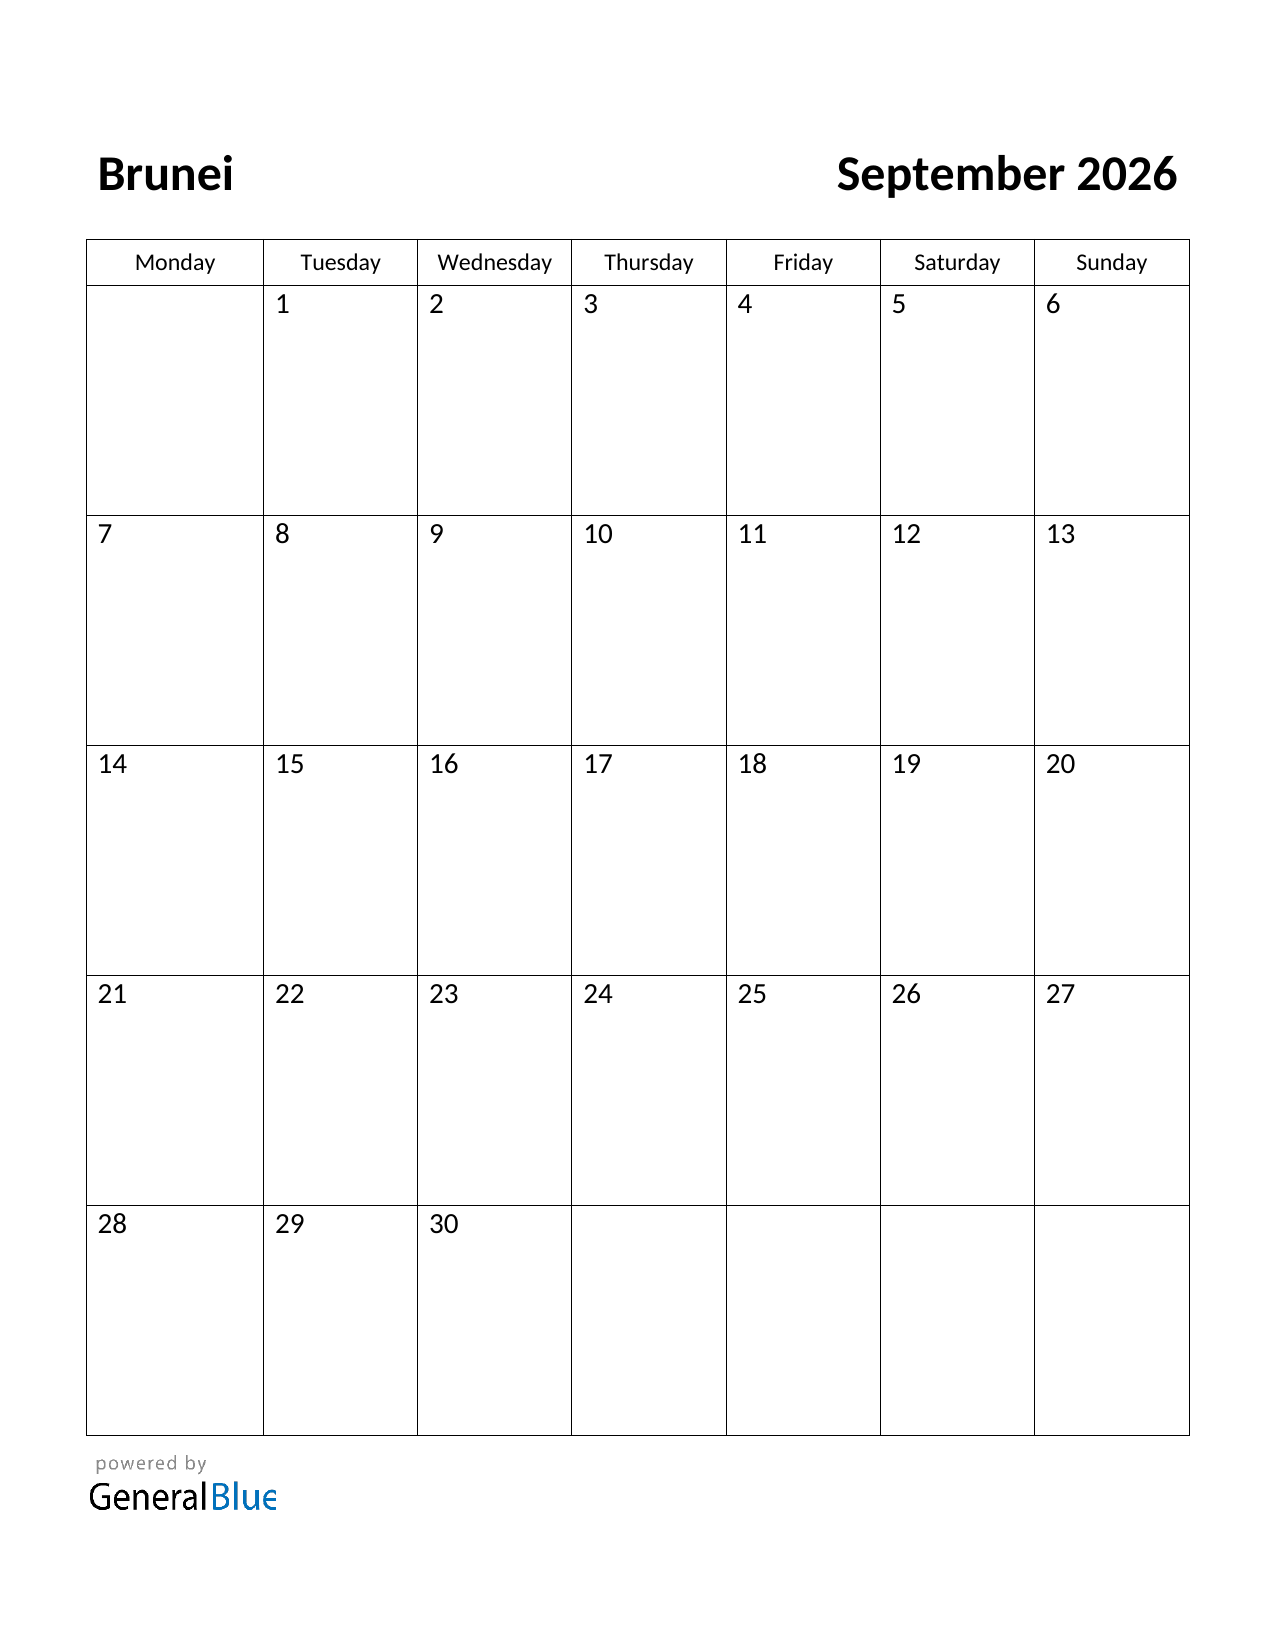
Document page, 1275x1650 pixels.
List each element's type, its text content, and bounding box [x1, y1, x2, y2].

table_cell [418, 778, 571, 974]
table_cell [572, 548, 726, 744]
table_cell Wednesday [418, 240, 571, 284]
table_cell 30 [418, 1206, 571, 1238]
table_cell Saturday [881, 240, 1034, 284]
table_cell 19 [881, 746, 1034, 778]
table_cell [264, 548, 417, 744]
table_cell 13 [1035, 516, 1189, 548]
table_cell [418, 318, 571, 514]
table_cell [418, 548, 571, 744]
table_cell [86, 1436, 1189, 1534]
table_cell [881, 778, 1034, 974]
table_cell Tuesday [264, 240, 417, 284]
table_header Brunei [86, 105, 572, 239]
table_cell [264, 778, 417, 974]
table_cell [1035, 778, 1189, 974]
table_cell 26 [881, 976, 1034, 1008]
table_cell 24 [572, 976, 726, 1008]
table_cell [881, 1206, 1034, 1238]
table_cell 17 [572, 746, 726, 778]
table_cell 12 [881, 516, 1034, 548]
table_cell 4 [727, 286, 880, 318]
table_cell Thursday [572, 240, 726, 284]
table_cell 22 [264, 976, 417, 1008]
table_cell Monday [87, 240, 263, 284]
table_cell [572, 318, 726, 514]
table_cell [87, 318, 263, 514]
table_cell 15 [264, 746, 417, 778]
table_cell [418, 1008, 571, 1204]
table_cell [87, 1238, 263, 1434]
table_cell [1035, 1238, 1189, 1434]
table_cell Friday [727, 240, 880, 284]
table_cell [727, 778, 880, 974]
table_cell 28 [87, 1206, 263, 1238]
table_cell [727, 318, 880, 514]
table_cell [264, 1238, 417, 1434]
table_cell [1035, 318, 1189, 514]
table_cell [881, 318, 1034, 514]
table_cell 6 [1035, 286, 1189, 318]
table_cell 7 [87, 516, 263, 548]
table_cell 27 [1035, 976, 1189, 1008]
table_cell [87, 778, 263, 974]
table_cell 14 [87, 746, 263, 778]
table_cell 3 [572, 286, 726, 318]
table_cell [727, 1206, 880, 1238]
table_cell [418, 1238, 571, 1434]
table_cell [1035, 1008, 1189, 1204]
table_cell [727, 1008, 880, 1204]
table_cell 1 [264, 286, 417, 318]
table_cell [87, 1008, 263, 1204]
table_cell 29 [264, 1206, 417, 1238]
table_cell [572, 778, 726, 974]
table_cell 20 [1035, 746, 1189, 778]
table_cell 8 [264, 516, 417, 548]
table_cell [1035, 1206, 1189, 1238]
table_cell 2 [418, 286, 571, 318]
table_cell 11 [727, 516, 880, 548]
table_header September 2026 [572, 105, 1189, 239]
table_cell 5 [881, 286, 1034, 318]
table_cell [572, 1206, 726, 1238]
table_cell [881, 1238, 1034, 1434]
table_cell [572, 1238, 726, 1434]
table_cell [727, 1238, 880, 1434]
table_cell 16 [418, 746, 571, 778]
table_cell 10 [572, 516, 726, 548]
picture [88, 1452, 276, 1515]
table_cell [87, 286, 263, 318]
table_cell 21 [87, 976, 263, 1008]
table_cell 18 [727, 746, 880, 778]
table_cell [572, 1008, 726, 1204]
table_cell [727, 548, 880, 744]
table_cell 25 [727, 976, 880, 1008]
table_cell [1035, 548, 1189, 744]
table_cell [264, 1008, 417, 1204]
table_cell [881, 548, 1034, 744]
table_cell 9 [418, 516, 571, 548]
table_cell [881, 1008, 1034, 1204]
table_cell [87, 548, 263, 744]
table_cell 23 [418, 976, 571, 1008]
table_cell [264, 318, 417, 514]
table_cell Sunday [1035, 240, 1189, 284]
